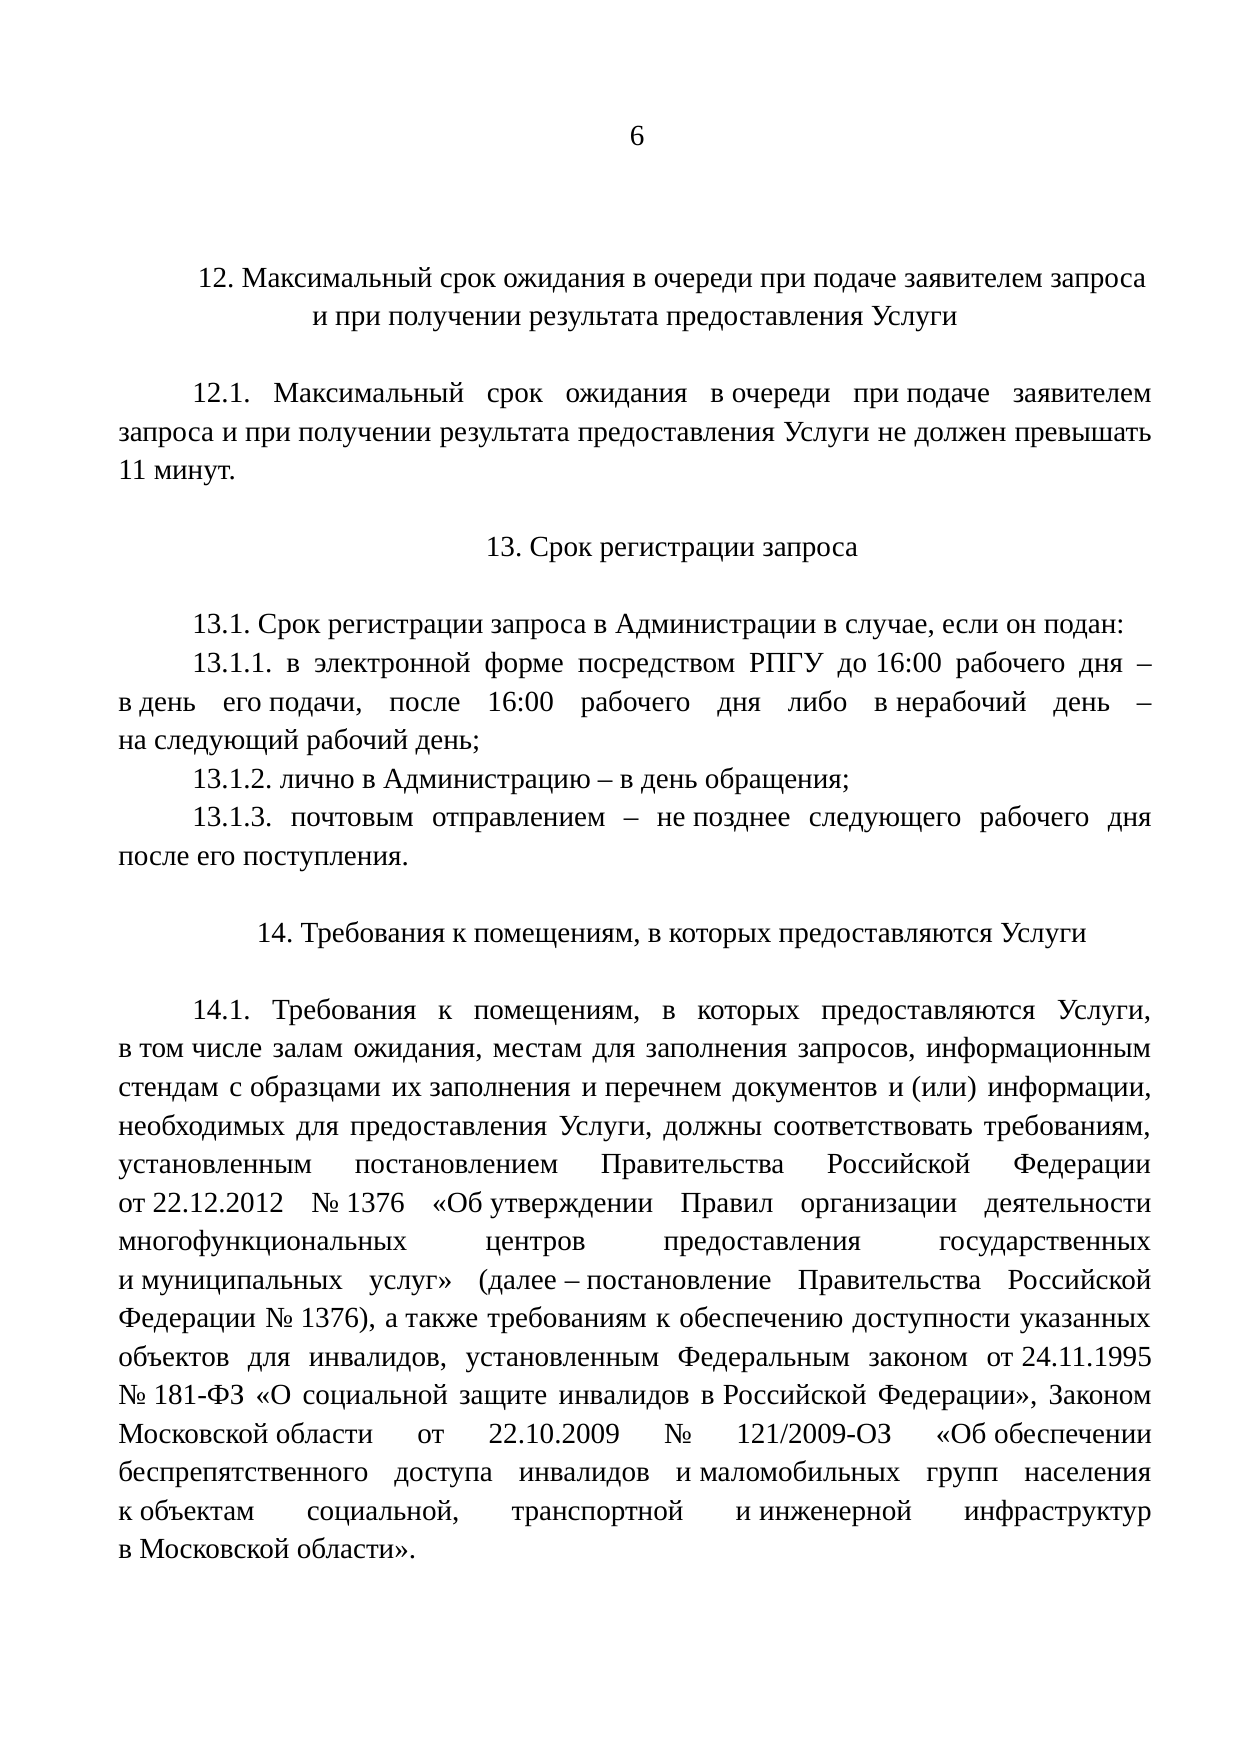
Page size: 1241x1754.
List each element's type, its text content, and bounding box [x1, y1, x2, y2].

text 13.1. Срок регистрации запроса в Администрации в случае, если он подан: [118, 607, 1152, 640]
text 13.1.1. в электронной форме посредством РПГУ до 16:00 рабочего дня – в день его подачи, после 16:00 рабочего дня либо в нерабочий день – на следующий рабочий день; [118, 645, 1152, 756]
text 13.1.3. почтовым отправлением – не позднее следующего рабочего дня после его поступления. [118, 799, 1152, 871]
text 14.1. Требования к помещениям, в которых предоставляются Услуги, в том числе залам ожидания, местам для заполнения запросов, информационным стендам с образцами их заполнения и перечнем документов и (или) информации, необходимых для предоставления Услуги, должны соответствовать требованиям, установленным постановлением Правительства Российской Федерации от 22.12.2012 № 1376 «Об утверждении Правил организации деятельности многофункциональных центров предоставления государственных и муниципальных услуг» (далее – постановление Правительства Российской Федерации № 1376), а также требованиям к обеспечению доступности указанных объектов для инвалидов, установленным Федеральным законом от 24.11.1995 № 181-ФЗ «О социальной защите инвалидов в Российской Федерации», Законом Московской области от 22.10.2009 № 121/2009-ОЗ «Об обеспечении беспрепятственного доступа инвалидов и маломобильных групп населения к объектам социальной, транспортной и инженерной инфраструктур в Московской области». [118, 992, 1152, 1565]
subtitle 13. Срок регистрации запроса [118, 529, 1152, 563]
subtitle 12. Максимальный срок ожидания в очереди при подаче заявителем запроса и при получении результата предоставления Услуги [118, 260, 1152, 332]
text 13.1.2. лично в Администрацию – в день обращения; [118, 761, 1152, 794]
text 12.1. Максимальный срок ожидания в очереди при подаче заявителем запроса и при получении результата предоставления Услуги не должен превышать 11 минут. [118, 375, 1152, 486]
subtitle 14. Требования к помещениям, в которых предоставляются Услуги [118, 915, 1152, 948]
